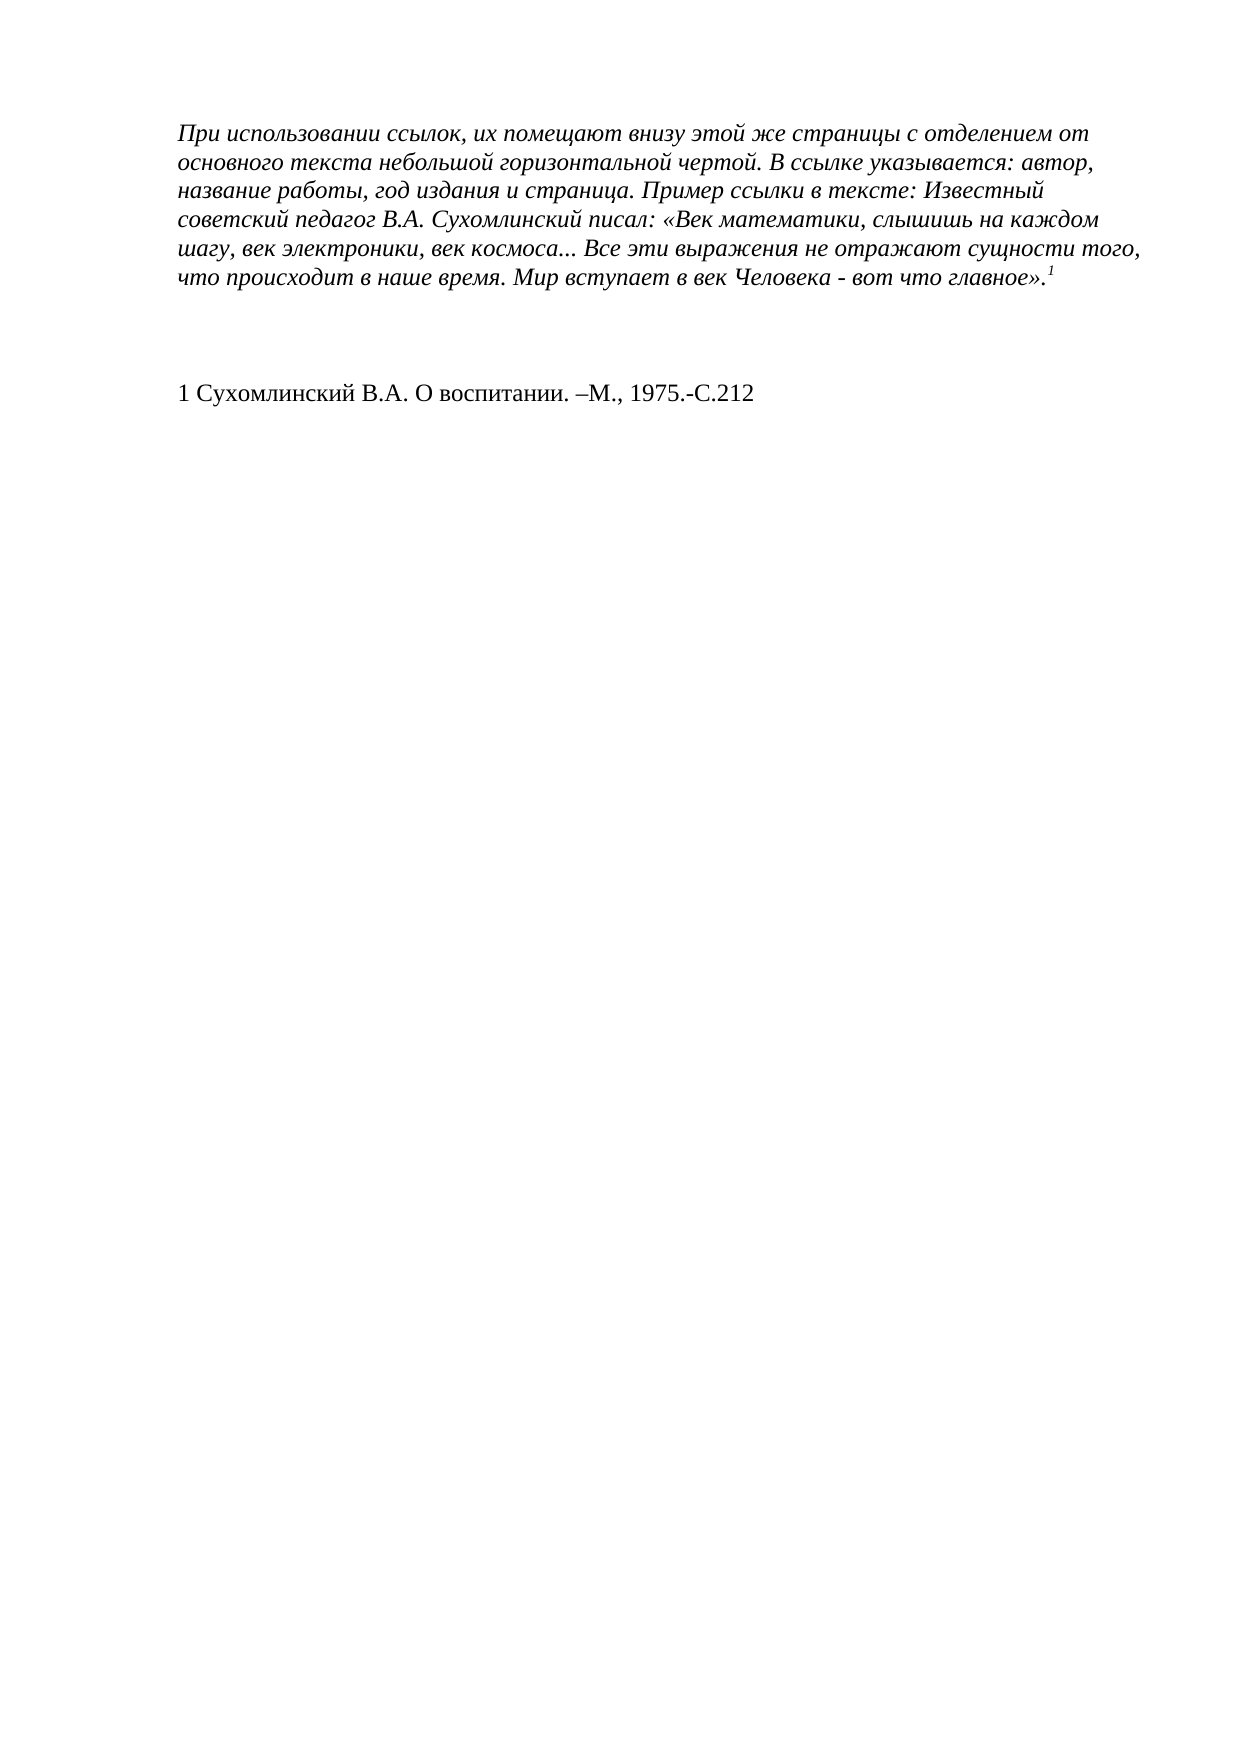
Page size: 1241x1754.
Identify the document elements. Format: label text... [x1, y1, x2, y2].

text При использовании ссылок, их помещают внизу этой же страницы с отделением от основного текста небольшой горизонтальной чертой. В ссылке указывается: автор, название работы, год издания и страница. Пример ссылки в тексте: Известный советский педагог В.А. Сухомлинский писал: «Век математики, слышишь на каждом шагу, век электроники, век космоса... Все эти выражения не отражают сущности того, что происходит в наше время. Мир вступает в век Человека - вот что главное».1 [177, 118, 1152, 291]
text 1 Сухомлинский В.А. О воспитании. –М., 1975.-С.212 [177, 378, 1152, 406]
